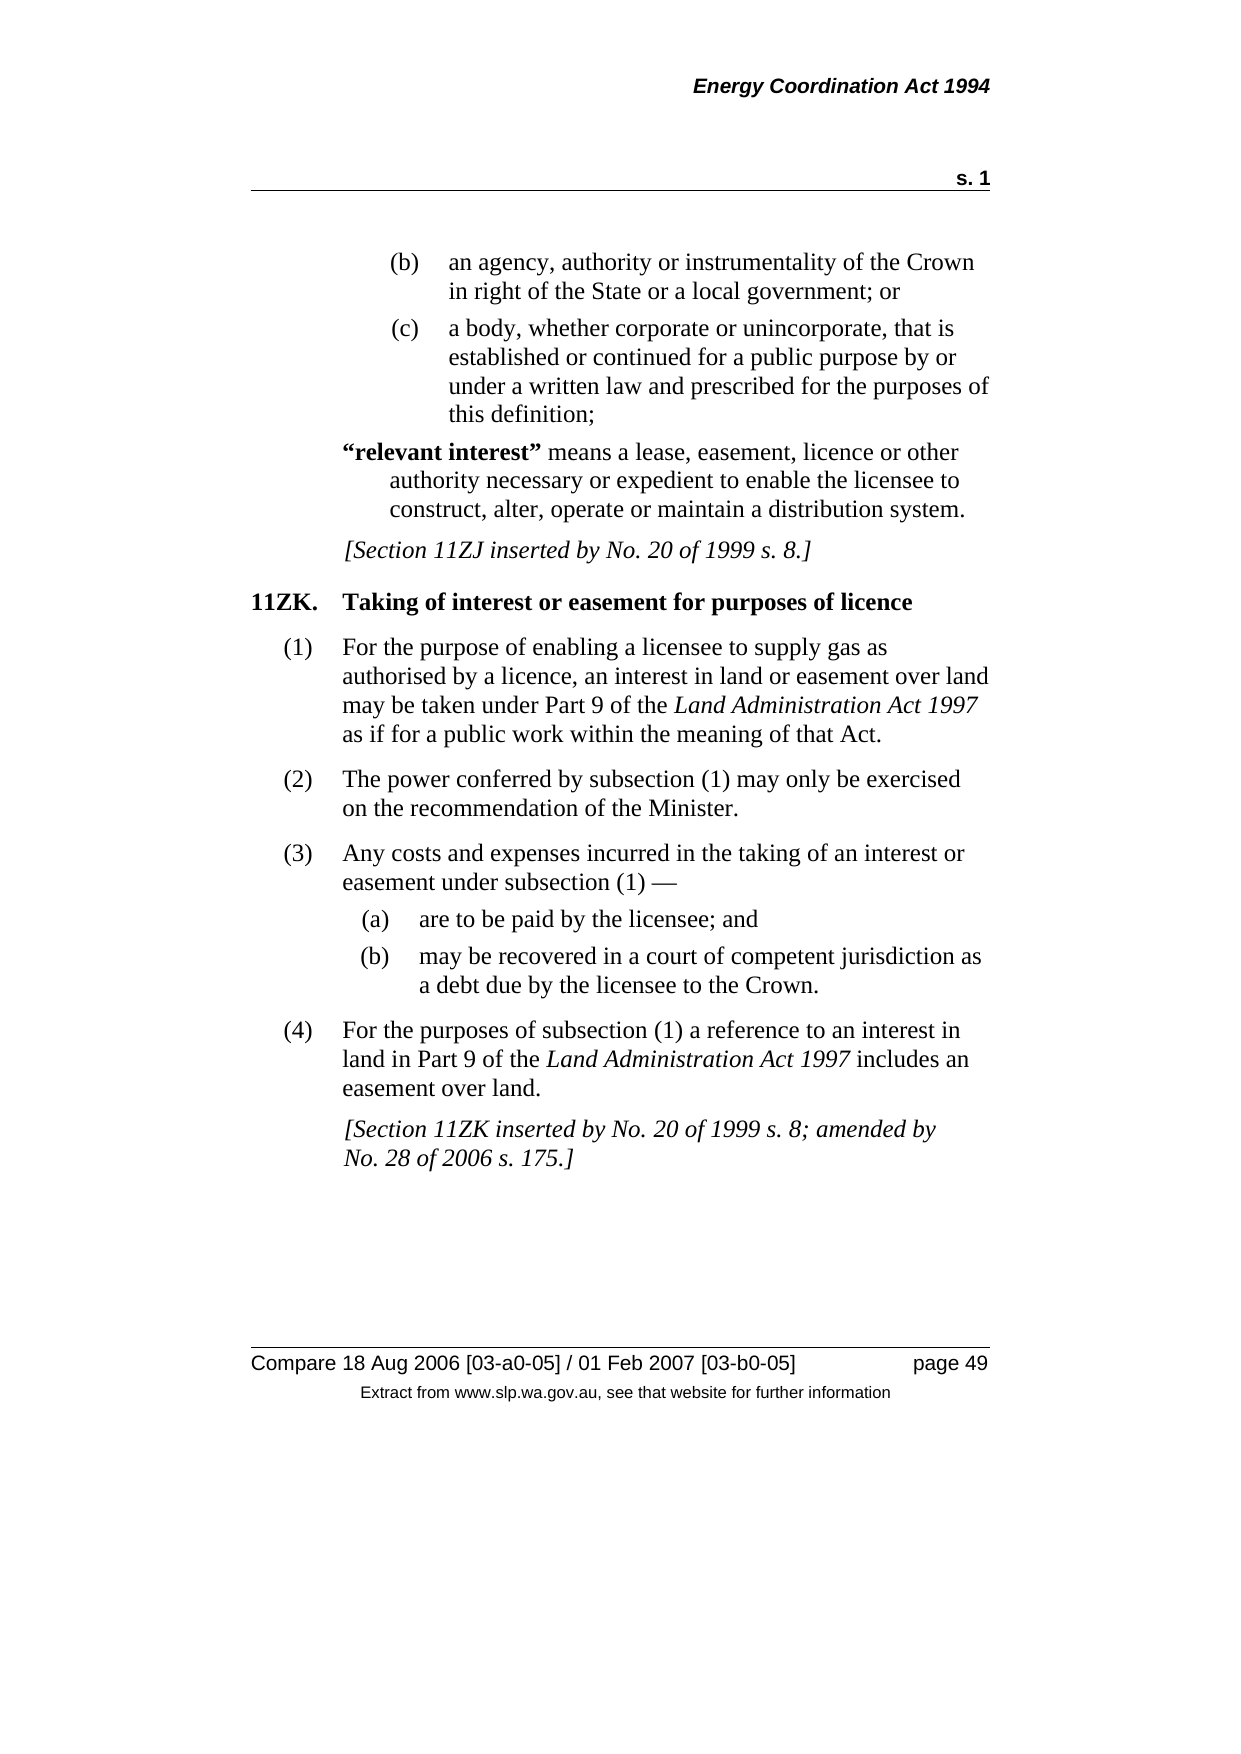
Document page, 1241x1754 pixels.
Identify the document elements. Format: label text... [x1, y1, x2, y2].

text (2) The power conferred by subsection (1) may only be exercised on the recommendation of the Minister. [251, 764, 990, 822]
subtitle 11ZK. Taking of interest or easement for purposes of licence [251, 587, 990, 616]
text (c) a body, whether corporate or unincorporate, that is established or continued for a public purpose by or under a written law and prescribed for the purposes of this definition; [251, 313, 990, 428]
text (a) are to be paid by the licensee; and [251, 904, 990, 933]
text (b) may be recovered in a court of competent jurisdiction as a debt due by the licensee to the Crown. [251, 941, 990, 999]
text (3) Any costs and expenses incurred in the taking of an interest or easement under subsection (1) — [251, 838, 990, 896]
text (b) an agency, authority or instrumentality of the Crown in right of the State or a local government; or [251, 247, 990, 305]
text [Section 11ZK inserted by No. 20 of 1999 s. 8; amended by No. 28 of 2006 s. 175.] [251, 1114, 990, 1172]
text [Section 11ZJ inserted by No. 20 of 1999 s. 8.] [251, 535, 990, 564]
text (1) For the purpose of enabling a licensee to supply gas as authorised by a licence, an interest in land or easement over land may be taken under Part 9 of the Land Administration Act 1997 as if for a public work within the meaning of that Act. [251, 632, 990, 747]
text (4) For the purposes of subsection (1) a reference to an interest in land in Part 9 of the Land Administration Act 1997 includes an easement over land. [251, 1015, 990, 1102]
text “relevant interest” means a lease, easement, licence or other authority necessary or expedient to enable the licensee to construct, alter, operate or maintain a distribution system. [251, 437, 990, 523]
